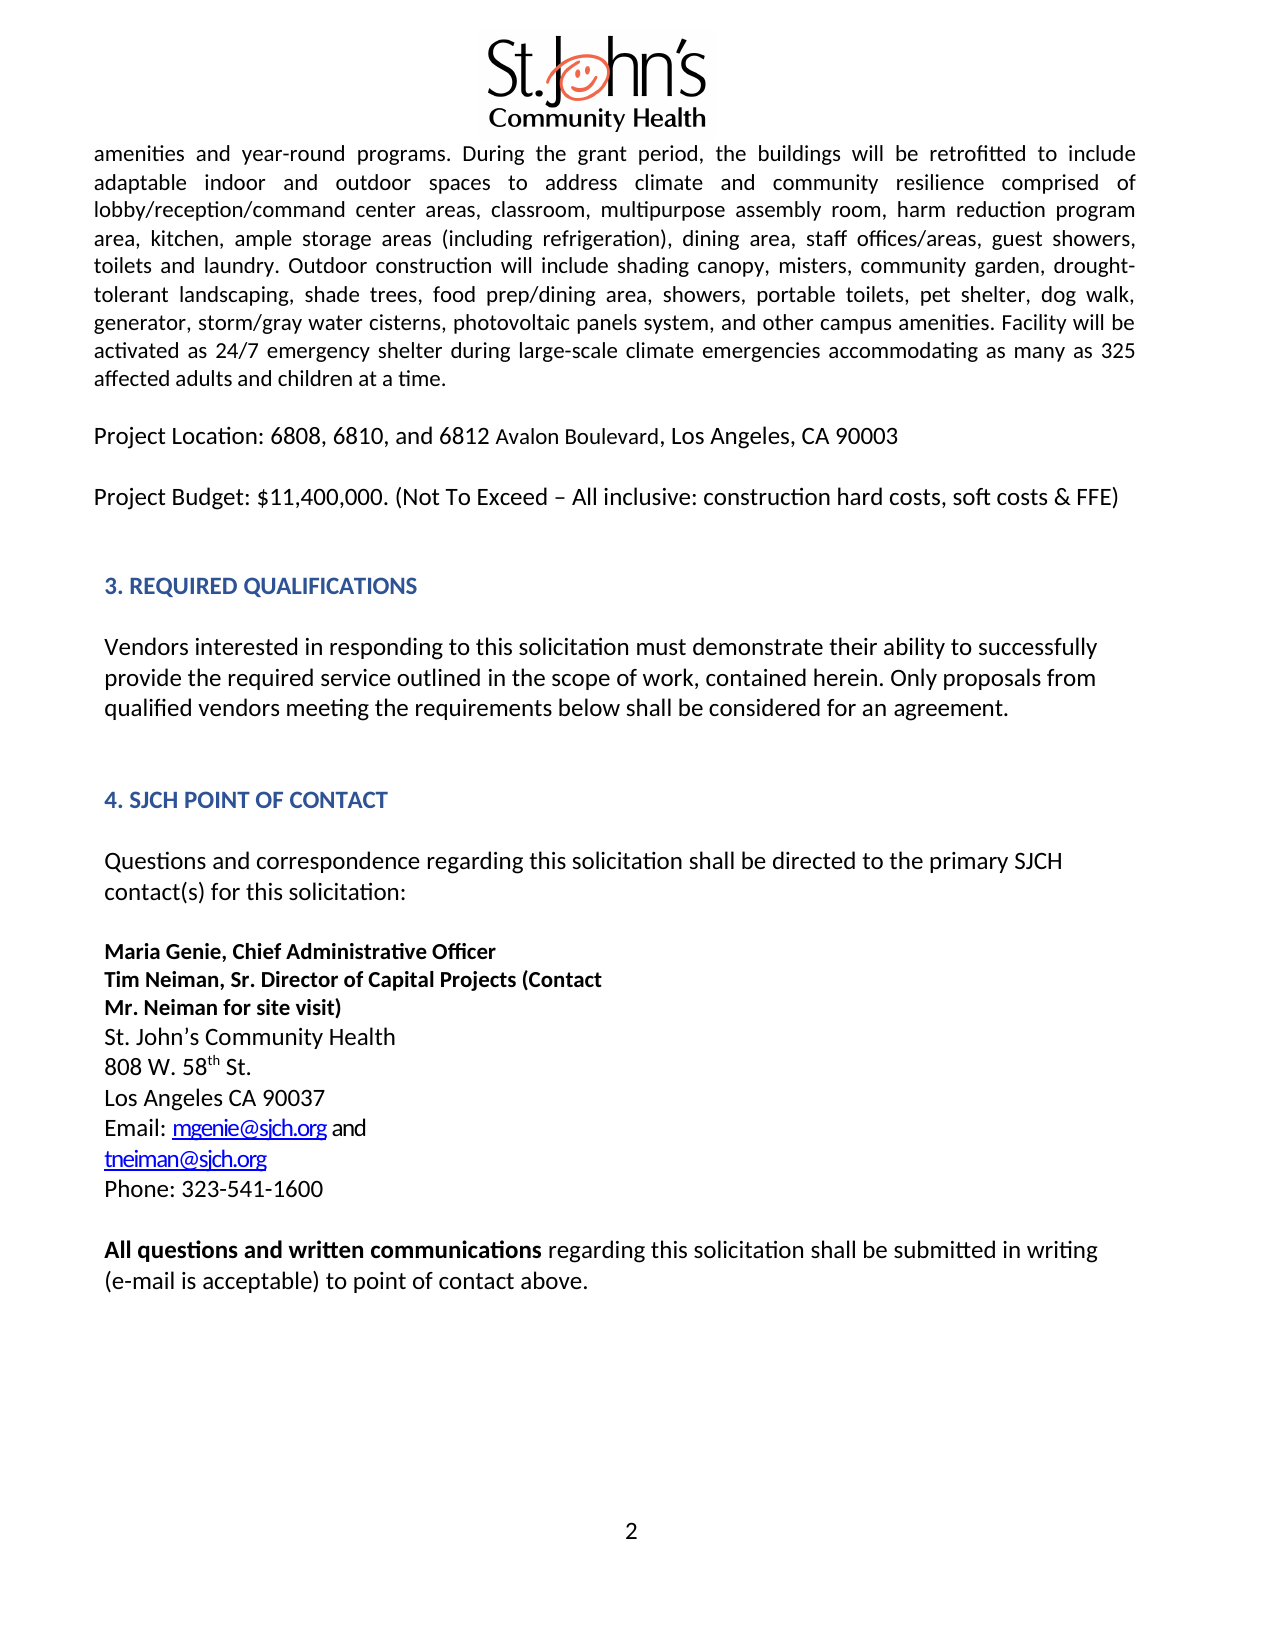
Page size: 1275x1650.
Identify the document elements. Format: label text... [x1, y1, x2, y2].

text 808 W. 58th St. [104, 1051, 608, 1082]
subtitle SJCH POINT OF CONTACT [104, 784, 1137, 815]
picture [477, 29, 717, 139]
text Project Budget: $11,400,000. (Not To Exceed – All inclusive: construction hard costs, soft costs & FFE) [94, 481, 1137, 512]
subtitle REQUIRED QUALIFICATIONS [104, 571, 1137, 601]
text Phone: 323-541-1600 [104, 1173, 449, 1204]
text Vendors interested in responding to this solicitation must demonstrate their ability to successfully provide the required service outlined in the scope of work, contained herein. Only proposals from qualified vendors meeting the requirements below shall be considered for an agreement. [104, 632, 1118, 723]
text Maria Genie, Chief Administrative Officer [104, 937, 608, 965]
text Project Location: 6808, 6810, and 6812 Avalon Boulevard, Los Angeles, CA 90003 [94, 420, 1137, 451]
text Questions and correspondence regarding this solicitation shall be directed to the primary SJCH contact(s) for this solicitation: [104, 845, 1118, 906]
text Tim Neiman, Sr. Director of Capital Projects (Contact Mr. Neiman for site visit) [104, 965, 608, 1021]
text All questions and written communications regarding this solicitation shall be submitted in writing (e-mail is acceptable) to point of contact above. [104, 1234, 1117, 1296]
text St. John’s Community Health [104, 1021, 608, 1051]
text Los Angeles CA 90037 [104, 1082, 1137, 1112]
text Email: mgenie@sjch.org and tneiman@sjch.org [104, 1112, 449, 1173]
